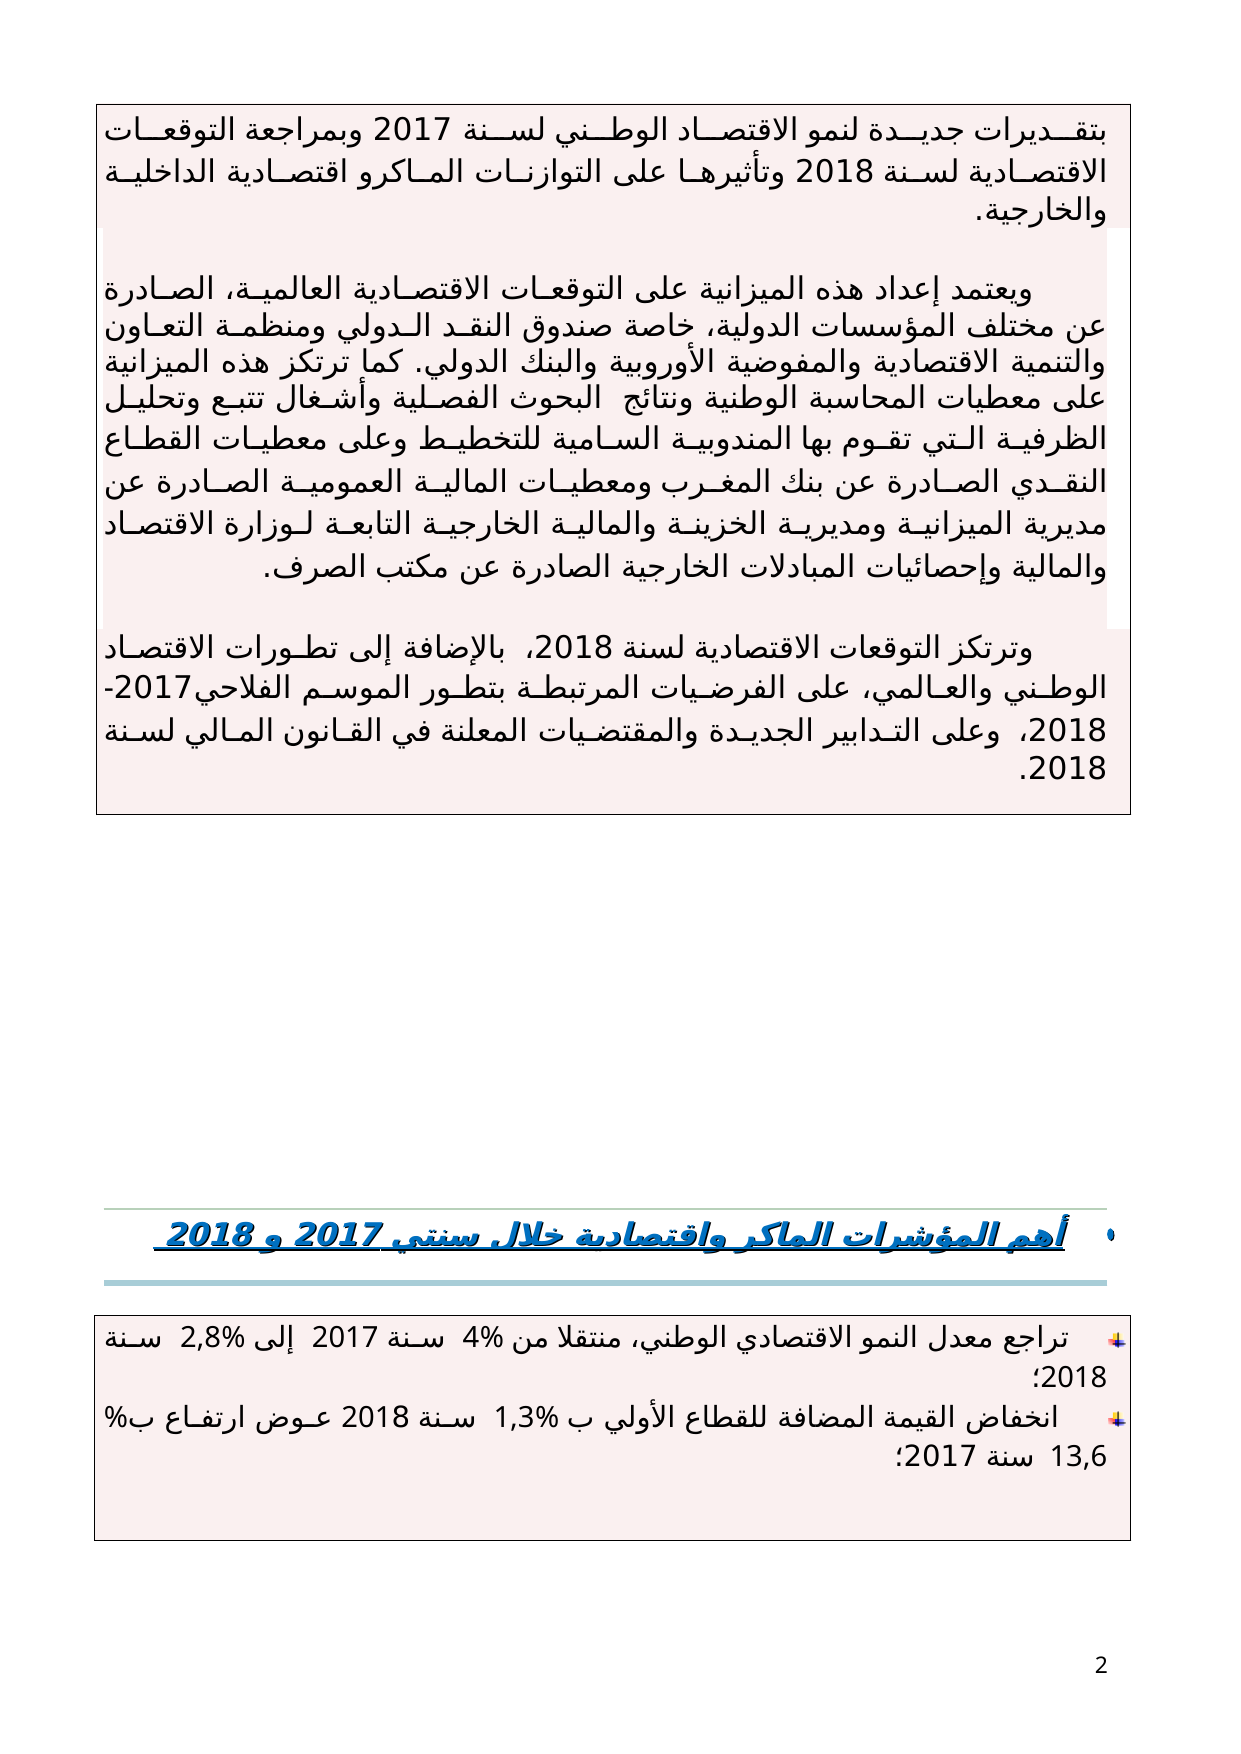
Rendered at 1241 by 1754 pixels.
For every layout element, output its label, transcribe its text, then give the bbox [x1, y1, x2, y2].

picture [1108, 1410, 1126, 1427]
list انخفاض القيمة المضافة للقطاع الأولي ب %1,3 سنة 2018 عوض ارتفاع ب%13,6 سنة 2017؛ [95, 1395, 1130, 1540]
text ويعتمد إعداد هذه الميزانية على التوقعات الاقتصادية العالمية، الصادرة عن مختلف المؤسسات الدولية، خاصة صندوق النقد الدولي ومنظمة التعاون والتنمية الاقتصادية والمفوضية الأوروبية والبنك الدولي. كما ترتكز هذه الميزانية على معطيات المحاسبة الوطنية ونتائج البحوث الفصلية وأشغال تتبع وتحليل الظرفية التي تقوم بها المندوبية السامية للتخطيط وعلى معطيات القطاع النقدي الصادرة عن بنك المغرب ومعطيات المالية العمومية الصادرة عن مديرية الميزانية ومديرية الخزينة والمالية الخارجية التابعة لوزارة الاقتصاد والمالية وإحصائيات المبادلات الخارجية الصادرة عن مكتب الصرف. [103, 271, 1107, 587]
picture [1108, 1331, 1126, 1348]
text وترتكز التوقعات الاقتصادية لسنة 2018، بالإضافة إلى تطورات الاقتصاد الوطني والعالمي، على الفرضيات المرتبطة بتطور الموسم الفلاحي2017-2018، وعلى التدابير الجديدة والمقتضيات المعلنة في القانون المالي لسنة 2018. [97, 626, 1130, 814]
title أهم المؤشرات الماكر واقتصادية خلال سنتي 2017 و 2018 [103, 1209, 1107, 1286]
list تراجع معدل النمو الاقتصادي الوطني، منتقلا من %4 سنة 2017 إلى %2,8 سنة 2018؛ [95, 1316, 1130, 1395]
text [97, 105, 1130, 228]
